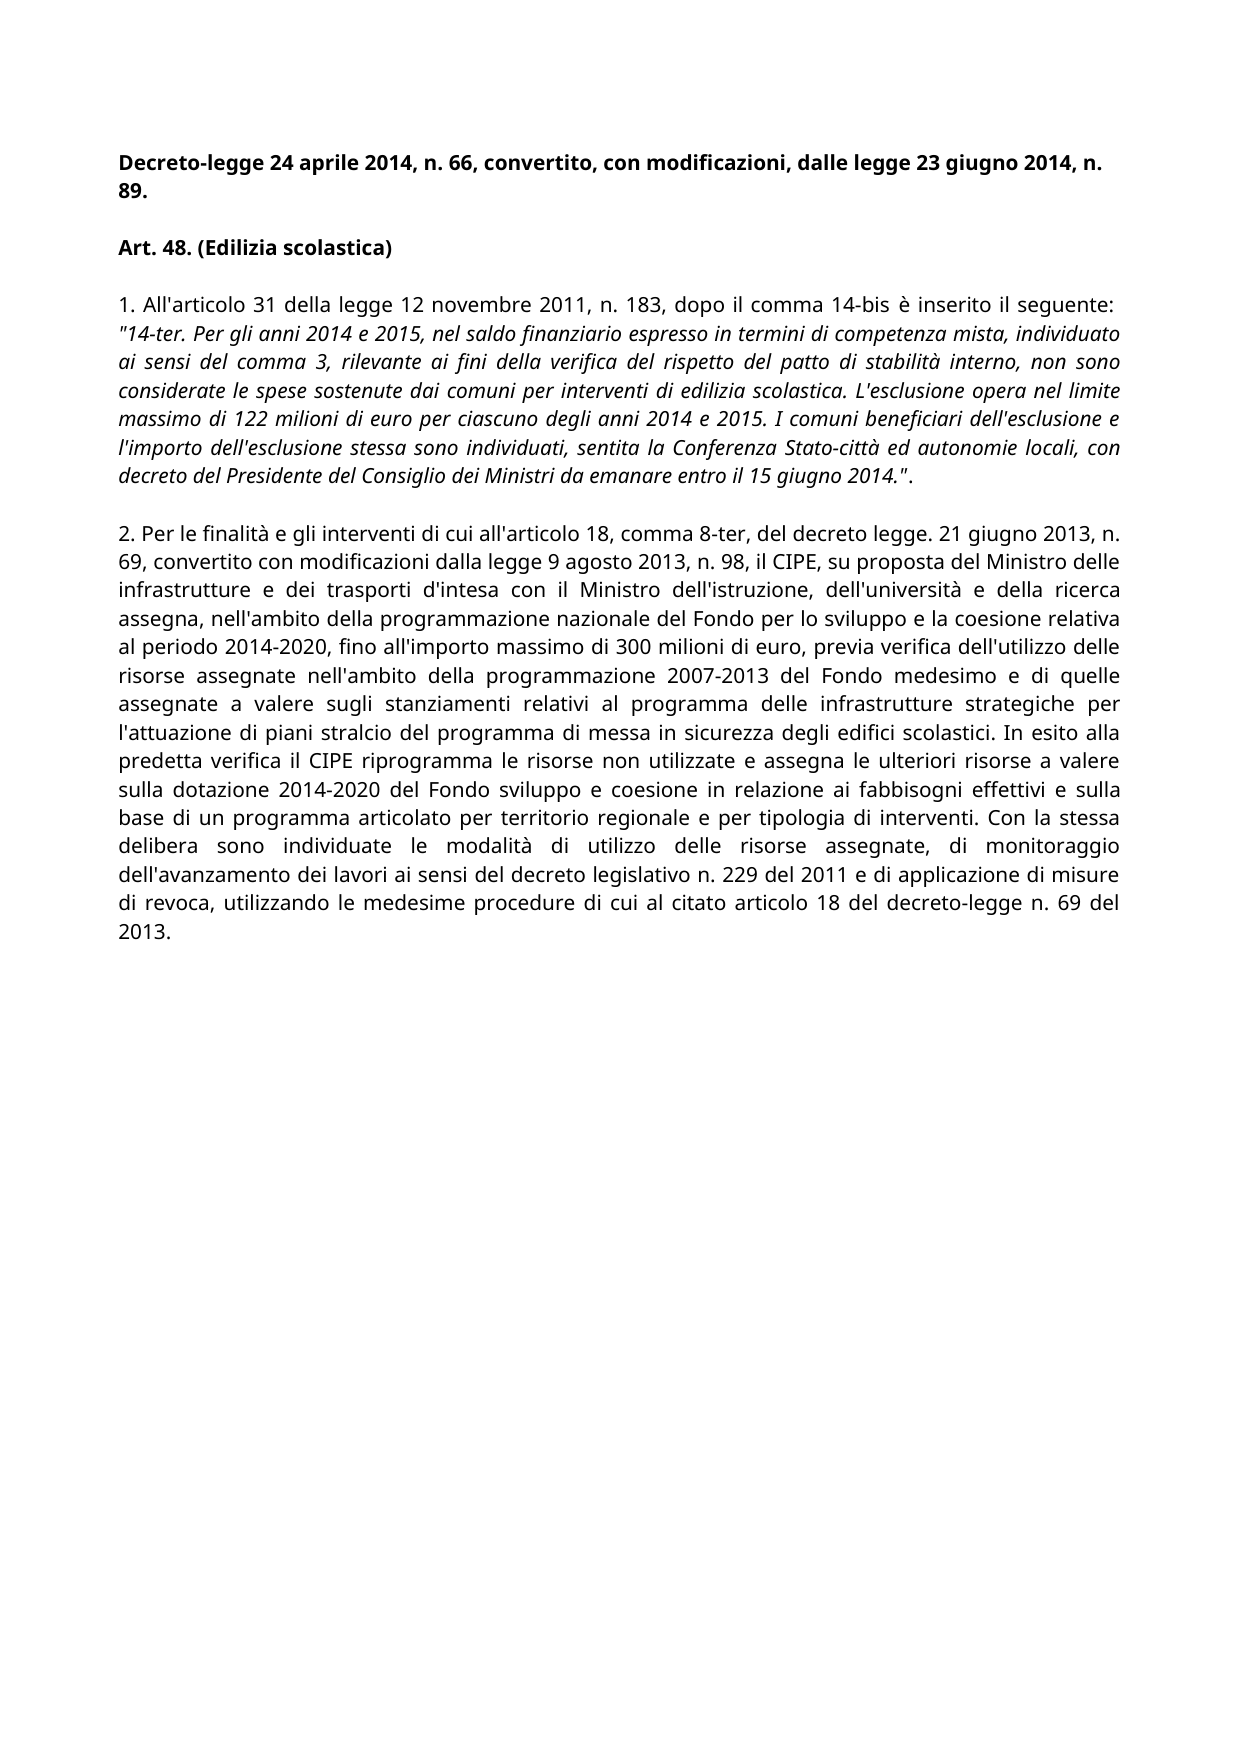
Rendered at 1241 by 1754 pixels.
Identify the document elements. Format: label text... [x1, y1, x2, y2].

text 1. All'articolo 31 della legge 12 novembre 2011, n. 183, dopo il comma 14-bis è inserito il seguente: "14-ter. Per gli anni 2014 e 2015, nel saldo finanziario espresso in termini di competenza mista, individuato ai sensi del comma 3, rilevante ai fini della verifica del rispetto del patto di stabilità interno, non sono considerate le spese sostenute dai comuni per interventi di edilizia scolastica. L'esclusione opera nel limite massimo di 122 milioni di euro per ciascuno degli anni 2014 e 2015. I comuni beneficiari dell'esclusione e l'importo dell'esclusione stessa sono individuati, sentita la Conferenza Stato-città ed autonomie locali, con decreto del Presidente del Consiglio dei Ministri da emanare entro il 15 giugno 2014.". [118, 291, 1122, 489]
text Decreto-legge 24 aprile 2014, n. 66, convertito, con modificazioni, dalle legge 23 giugno 2014, n. 89. [118, 148, 1122, 204]
text Art. 48. (Edilizia scolastica) [118, 233, 1122, 261]
text 2. Per le finalità e gli interventi di cui all'articolo 18, comma 8-ter, del decreto legge. 21 giugno 2013, n. 69, convertito con modificazioni dalla legge 9 agosto 2013, n. 98, il CIPE, su proposta del Ministro delle infrastrutture e dei trasporti d'intesa con il Ministro dell'istruzione, dell'università e della ricerca assegna, nell'ambito della programmazione nazionale del Fondo per lo sviluppo e la coesione relativa al periodo 2014-2020, fino all'importo massimo di 300 milioni di euro, previa verifica dell'utilizzo delle risorse assegnate nell'ambito della programmazione 2007-2013 del Fondo medesimo e di quelle assegnate a valere sugli stanziamenti relativi al programma delle infrastrutture strategiche per l'attuazione di piani stralcio del programma di messa in sicurezza degli edifici scolastici. In esito alla predetta verifica il CIPE riprogramma le risorse non utilizzate e assegna le ulteriori risorse a valere sulla dotazione 2014-2020 del Fondo sviluppo e coesione in relazione ai fabbisogni effettivi e sulla base di un programma articolato per territorio regionale e per tipologia di interventi. Con la stessa delibera sono individuate le modalità di utilizzo delle risorse assegnate, di monitoraggio dell'avanzamento dei lavori ai sensi del decreto legislativo n. 229 del 2011 e di applicazione di misure di revoca, utilizzando le medesime procedure di cui al citato articolo 18 del decreto-legge n. 69 del 2013. [118, 519, 1122, 945]
